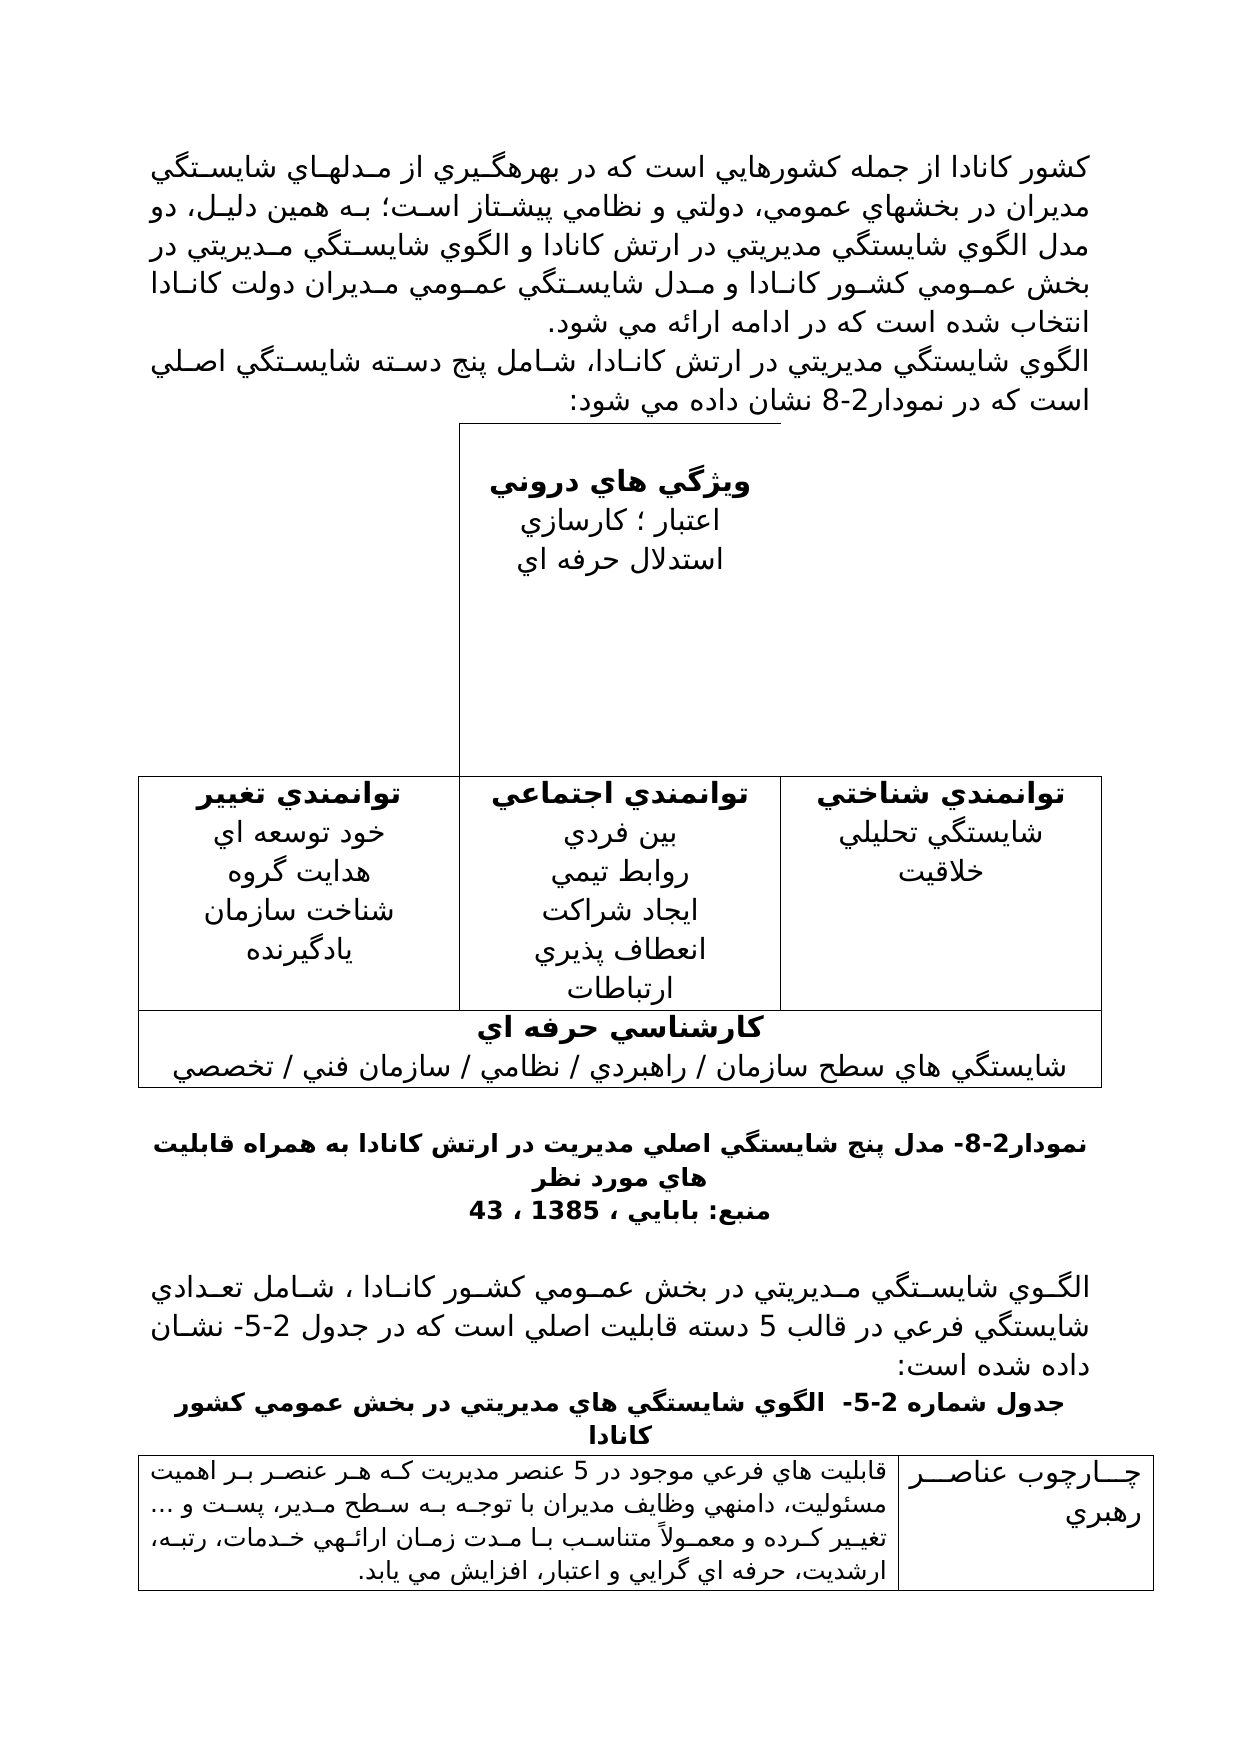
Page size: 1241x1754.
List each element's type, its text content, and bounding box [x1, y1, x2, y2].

text الگوي شايستگي مديريتي در بخش عمومي کشور کانادا ، شامل تعدادي شايستگي فرعي در قالب 5 دسته قابليت اصلي است که در جدول 2-5- نشان داده شده است: [150, 1271, 1090, 1383]
table_cell توانمندي اجتماعي بين فردي روابط تيمي ايجاد شراکت انعطاف پذيري ارتباطات [460, 777, 780, 1009]
text نمودار2-8- مدل پنج شايستگي اصلي مديريت در ارتش کانادا به همراه قابليت هاي مورد نظر [150, 1129, 1090, 1192]
table_header ويژگي هاي دروني اعتبار ؛ کارسازي استدلال حرفه اي [460, 424, 781, 776]
text الگوي شايستگي مديريتي در ارتش کانادا، شامل پنج دسته شايستگي اصلي است که در نمودار2-8 نشان داده مي شود: [150, 345, 1090, 418]
table_cell توانمندي تغيير خود توسعه اي هدايت گروه شناخت سازمان يادگيرنده [139, 777, 459, 1009]
table_header قابليت هاي فرعي موجود در 5 عنصر مديريت که هر عنصر بر اهميت مسئوليت، دامنهي وظايف مديران با توجه به سطح مدير، پست و ... تغيير کرده و معمولاً متناسب با مدت زمان ارائهي خدمات، رتبه، ارشديت، حرفه اي گرايي و اعتبار، افزايش مي يابد. [139, 1456, 898, 1589]
text جدول شماره 2-5- الگوي شايستگي هاي مديريتي در بخش عمومي کشور کانادا [150, 1388, 1090, 1450]
text منبع: بابايي ، 1385 ، 43 [150, 1196, 1090, 1226]
table_header چارچوب عناصر رهبري [899, 1456, 1153, 1589]
table_cell توانمندي شناختي شايستگي تحليلي خلاقيت [781, 777, 1101, 1009]
text کشور کانادا از جمله کشورهايي است که در بهرهگيري از مدلهاي شايستگي مديران در بخشهاي عمومي، دولتي و نظامي پيشتاز است؛ به همين دليل، دو مدل الگوي شايستگي مديريتي در ارتش کانادا و الگوي شايستگي مديريتي در بخش عمومي کشور کانادا و مدل شايستگي عمومي مديران دولت کانادا انتخاب شده است که در ادامه ارائه مي شود. [150, 150, 1090, 340]
table_cell کارشناسي حرفه اي شايستگي هاي سطح سازمان / راهبردي / نظامي / سازمان فني / تخصصي [139, 1011, 1101, 1087]
